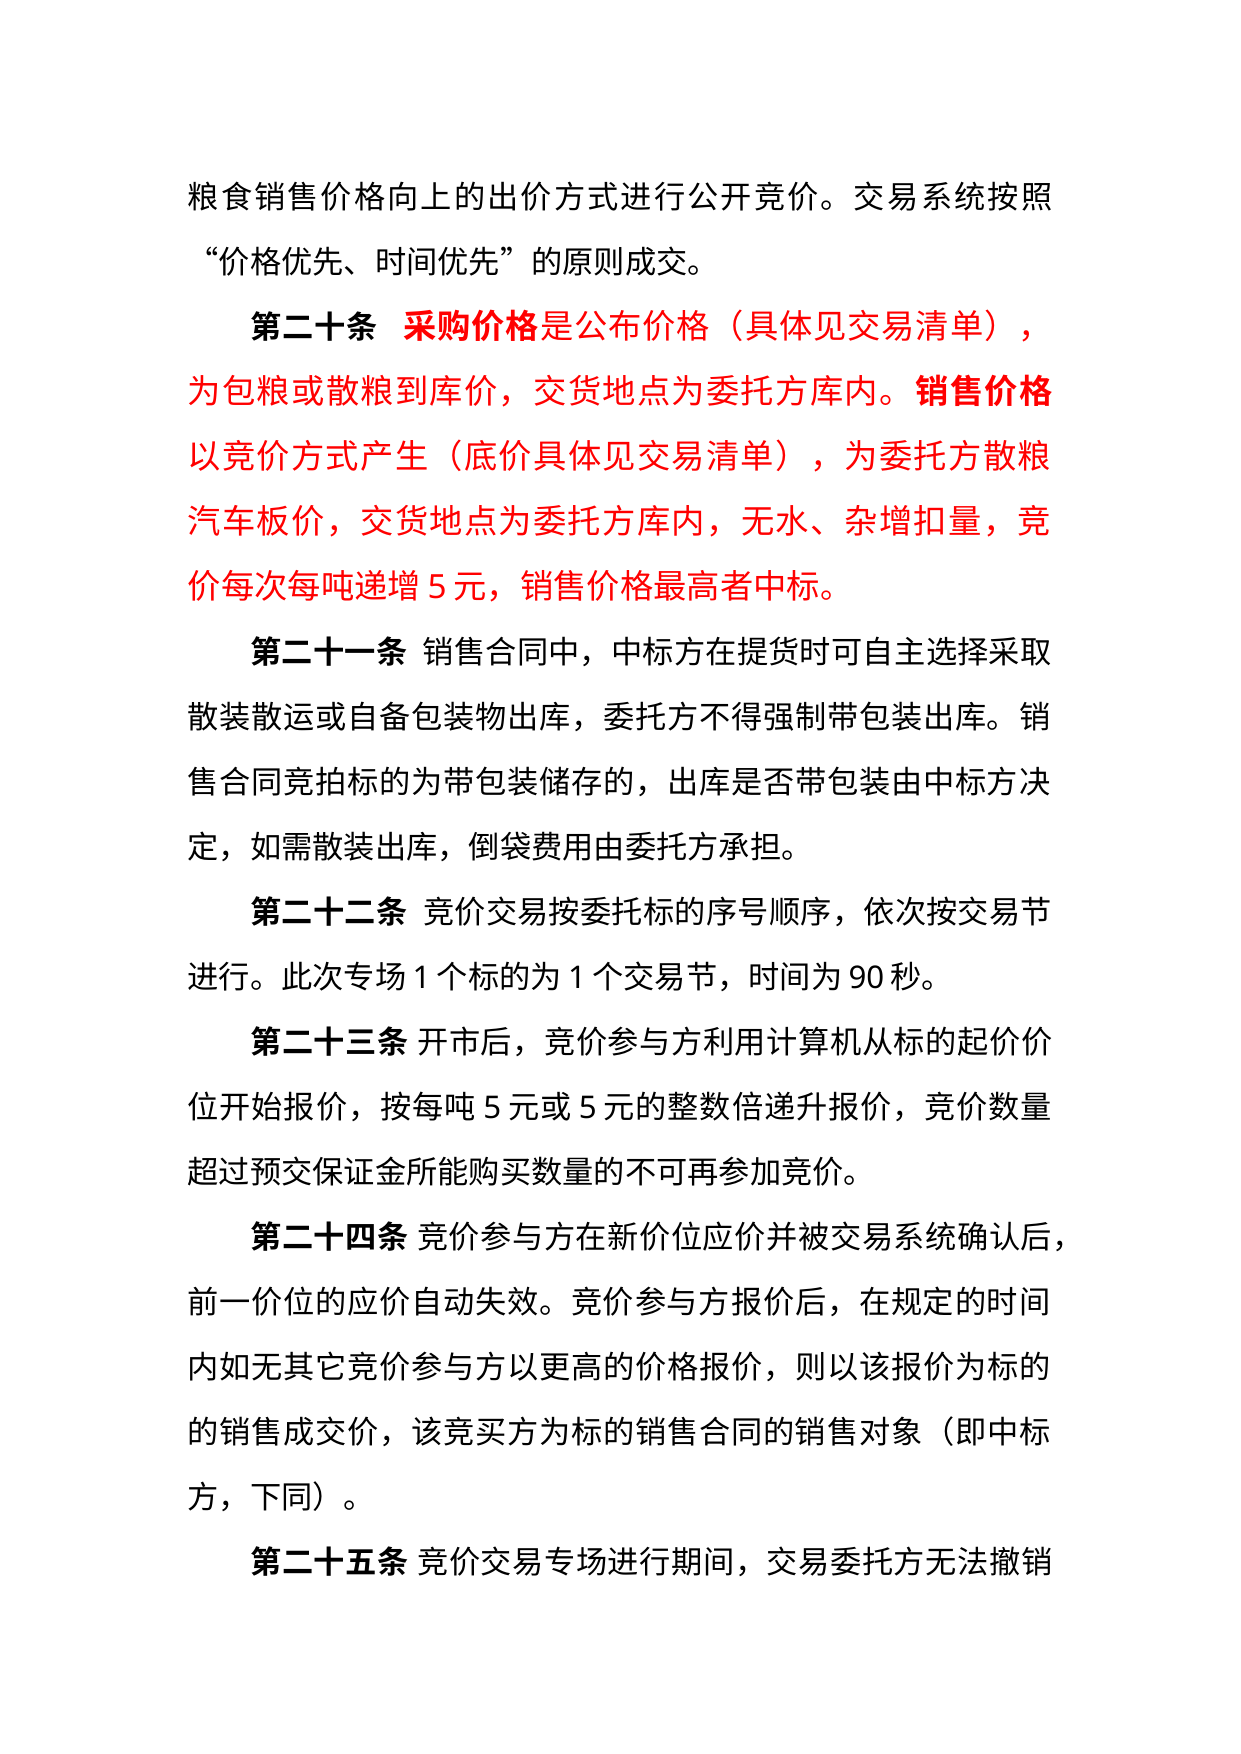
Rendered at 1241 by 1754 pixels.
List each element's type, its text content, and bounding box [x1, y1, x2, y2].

text 第二十三条 开市后，竞价参与方利用计算机从标的起价价位开始报价，按每吨5元或5元的整数倍递升报价，竞价数量超过预交保证金所能购买数量的不可再参加竞价。 [187, 1007, 1053, 1202]
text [187, 1527, 1053, 1592]
text 第二十四条 竞价参与方在新价位应价并被交易系统确认后，前一价位的应价自动失效。竞价参与方报价后，在规定的时间内如无其它竞价参与方以更高的价格报价，则以该报价为标的的销售成交价，该竞买方为标的销售合同的销售对象（即中标方，下同）。 [187, 1202, 1053, 1527]
list 第二十条 采购价格是公布价格（具体见交易清单），为包粮或散粮到库价，交货地点为委托方库内。销售价格以竞价方式产生（底价具体见交易清单），为委托方散粮汽车板价，交货地点为委托方库内，无水、杂增扣量，竞价每次每吨递增5元，销售价格最高者中标。 [187, 292, 1053, 617]
text 第二十二条 竞价交易按委托标的序号顺序，依次按交易节进行。此次专场1个标的为1个交易节，时间为90秒。 [187, 877, 1053, 1007]
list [187, 162, 1053, 292]
text 第二十一条 销售合同中，中标方在提货时可自主选择采取散装散运或自备包装物出库，委托方不得强制带包装出库。销售合同竞拍标的为带包装储存的，出库是否带包装由中标方决定，如需散装出库，倒袋费用由委托方承担。 [187, 617, 1053, 877]
